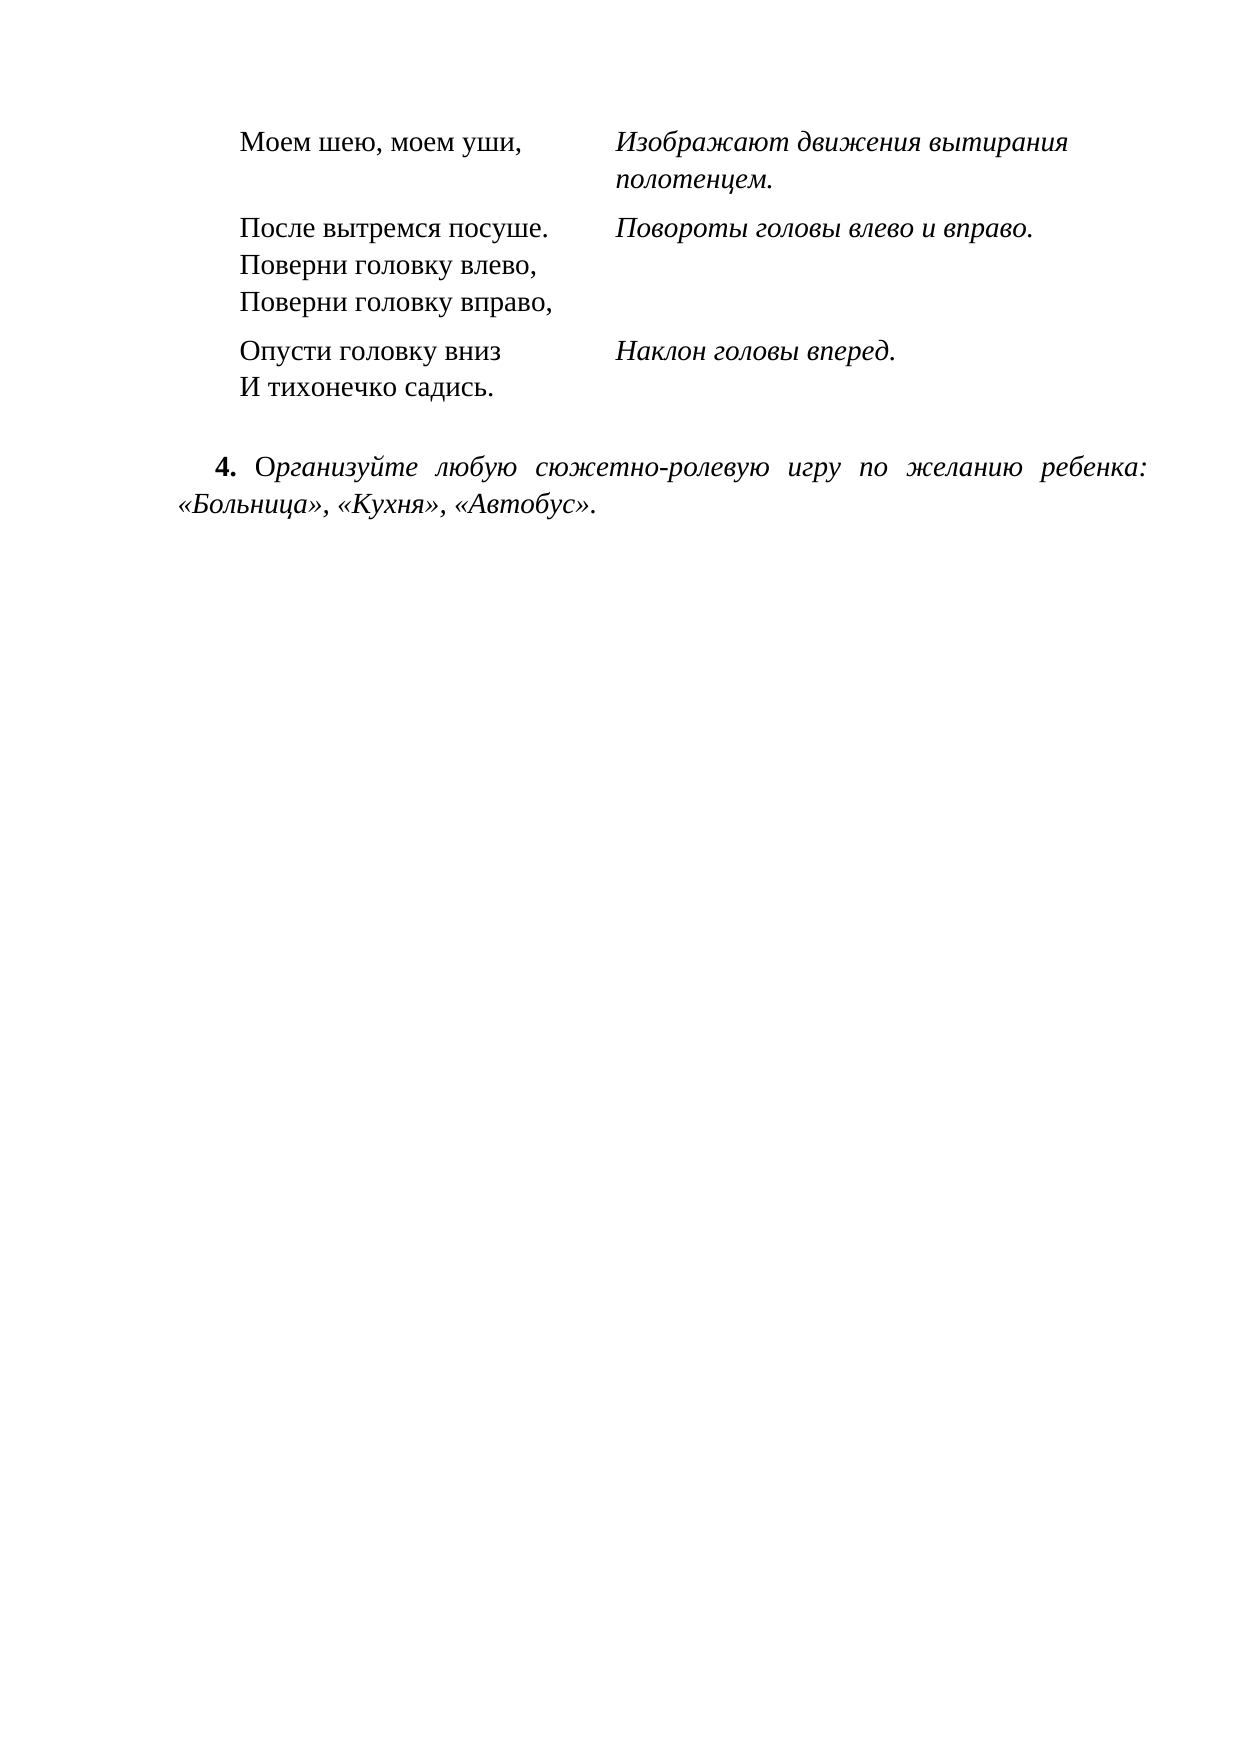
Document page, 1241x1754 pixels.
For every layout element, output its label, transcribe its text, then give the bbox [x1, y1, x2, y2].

table_cell Повороты головы влево и вправо. [609, 204, 1125, 326]
table_cell После вытремся посуше. Поверни головку влево, Поверни головку вправо, [204, 204, 609, 326]
table_cell Наклон головы вперед. [609, 326, 1125, 412]
text 4. Организуйте любую сюжетно-ролевую игру по желанию ребенка: «Больница», «Кухня», «Автобус». [177, 449, 1152, 519]
table_cell Опусти головку вниз И тихонечко садись. [204, 326, 609, 412]
table_cell Изображают движения вытирания полотенцем. [609, 118, 1125, 204]
table_cell Моем шею, моем уши, [204, 118, 609, 204]
